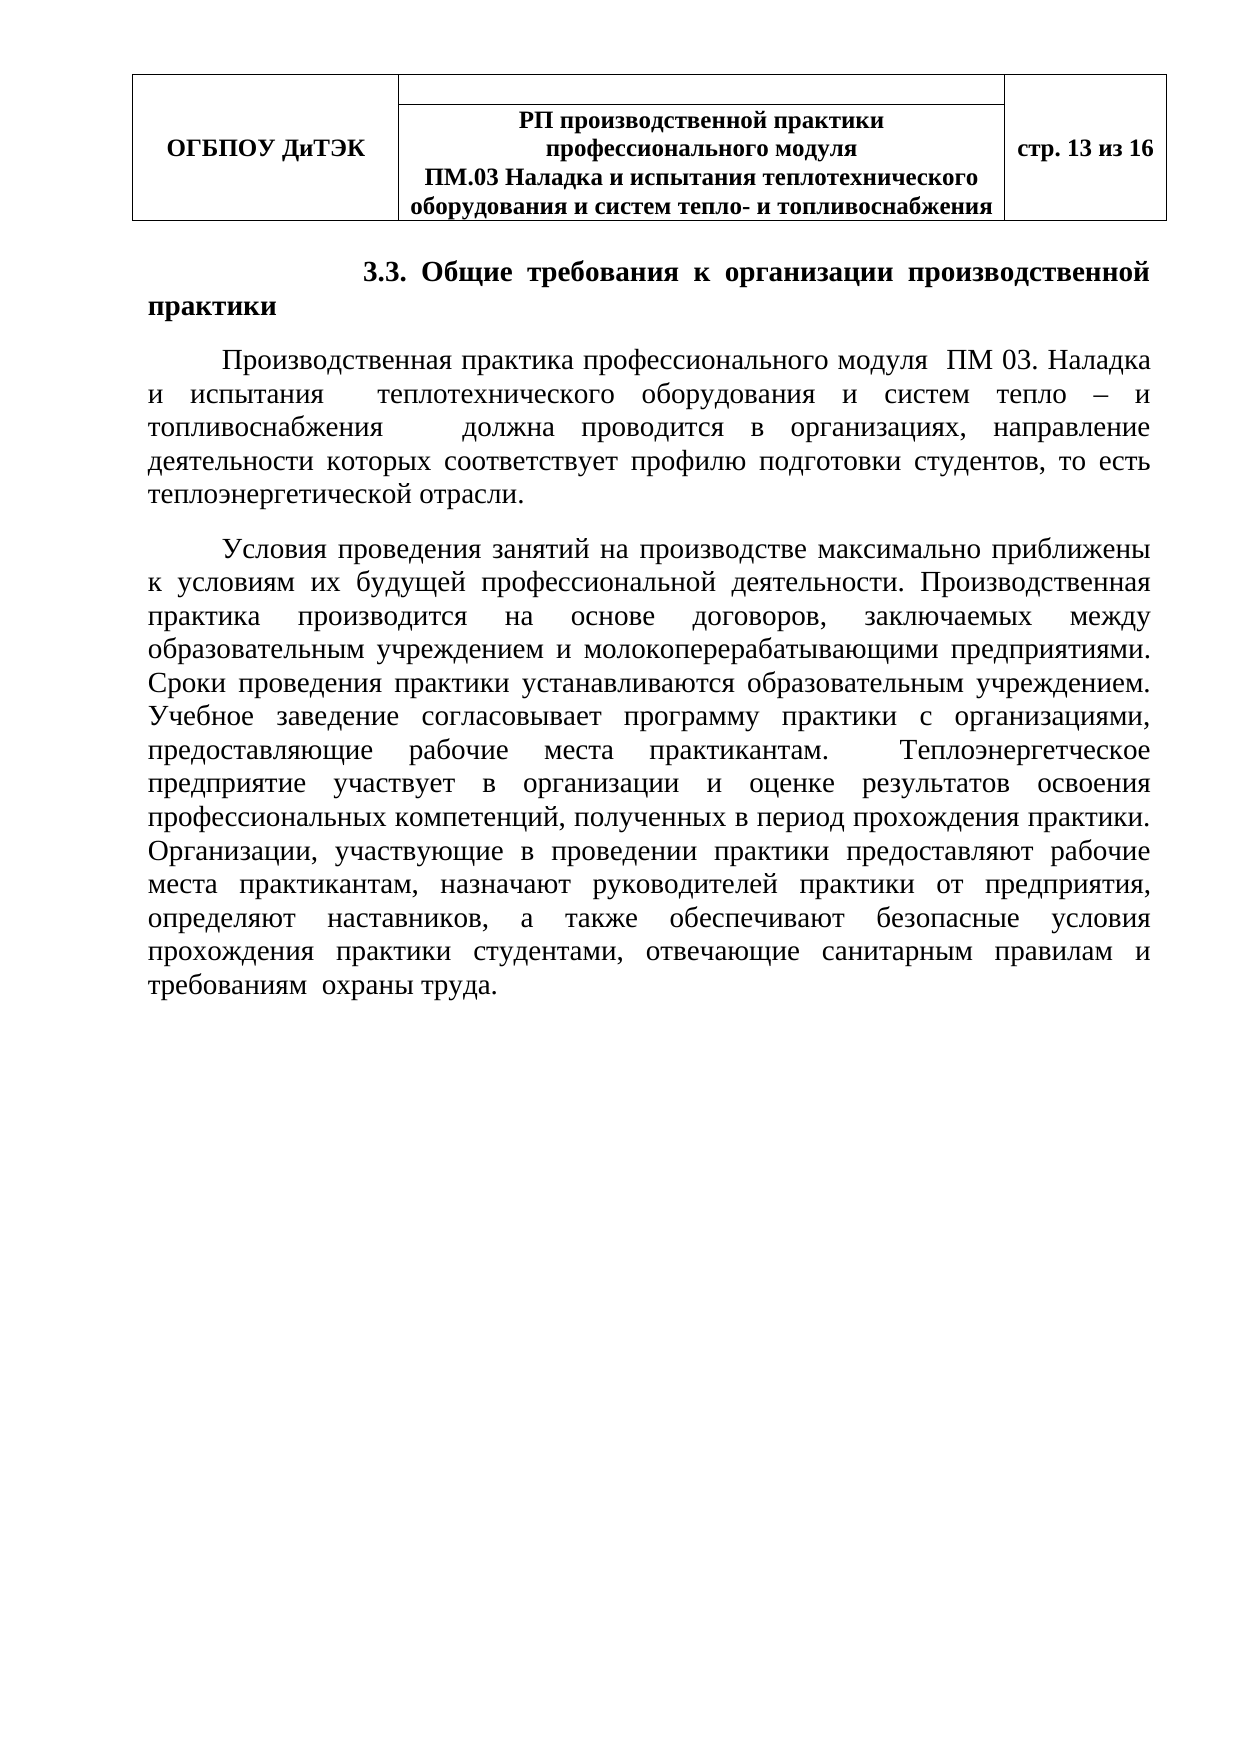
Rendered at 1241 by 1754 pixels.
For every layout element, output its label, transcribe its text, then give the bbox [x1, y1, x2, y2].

text Производственная практика профессионального модуля ПМ 03. Наладка и испытания теплотехнического оборудования и систем тепло – и топливоснабжения должна проводится в организациях, направление деятельности которых соответствует профилю подготовки студентов, то есть теплоэнергетической отрасли. [148, 342, 1152, 510]
text Условия проведения занятий на производстве максимально приближены к условиям их будущей профессиональной деятельности. Производственная практика производится на основе договоров, заключаемых между образовательным учреждением и молокоперерабатывающими предприятиями. Сроки проведения практики устанавливаются образовательным учреждением. Учебное заведение согласовывает программу практики с организациями, предоставляющие рабочие места практикантам. Теплоэнергетческое предприятие участвует в организации и оценке результатов освоения профессиональных компетенций, полученных в период прохождения практики. Организации, участвующие в проведении практики предоставляют рабочие места практикантам, назначают руководителей практики от предприятия, определяют наставников, а также обеспечивают безопасные условия прохождения практики студентами, отвечающие санитарным правилам и требованиям охраны труда. [148, 531, 1152, 1000]
text 3.3. Общие требования к организации производственной практики [148, 254, 1152, 321]
